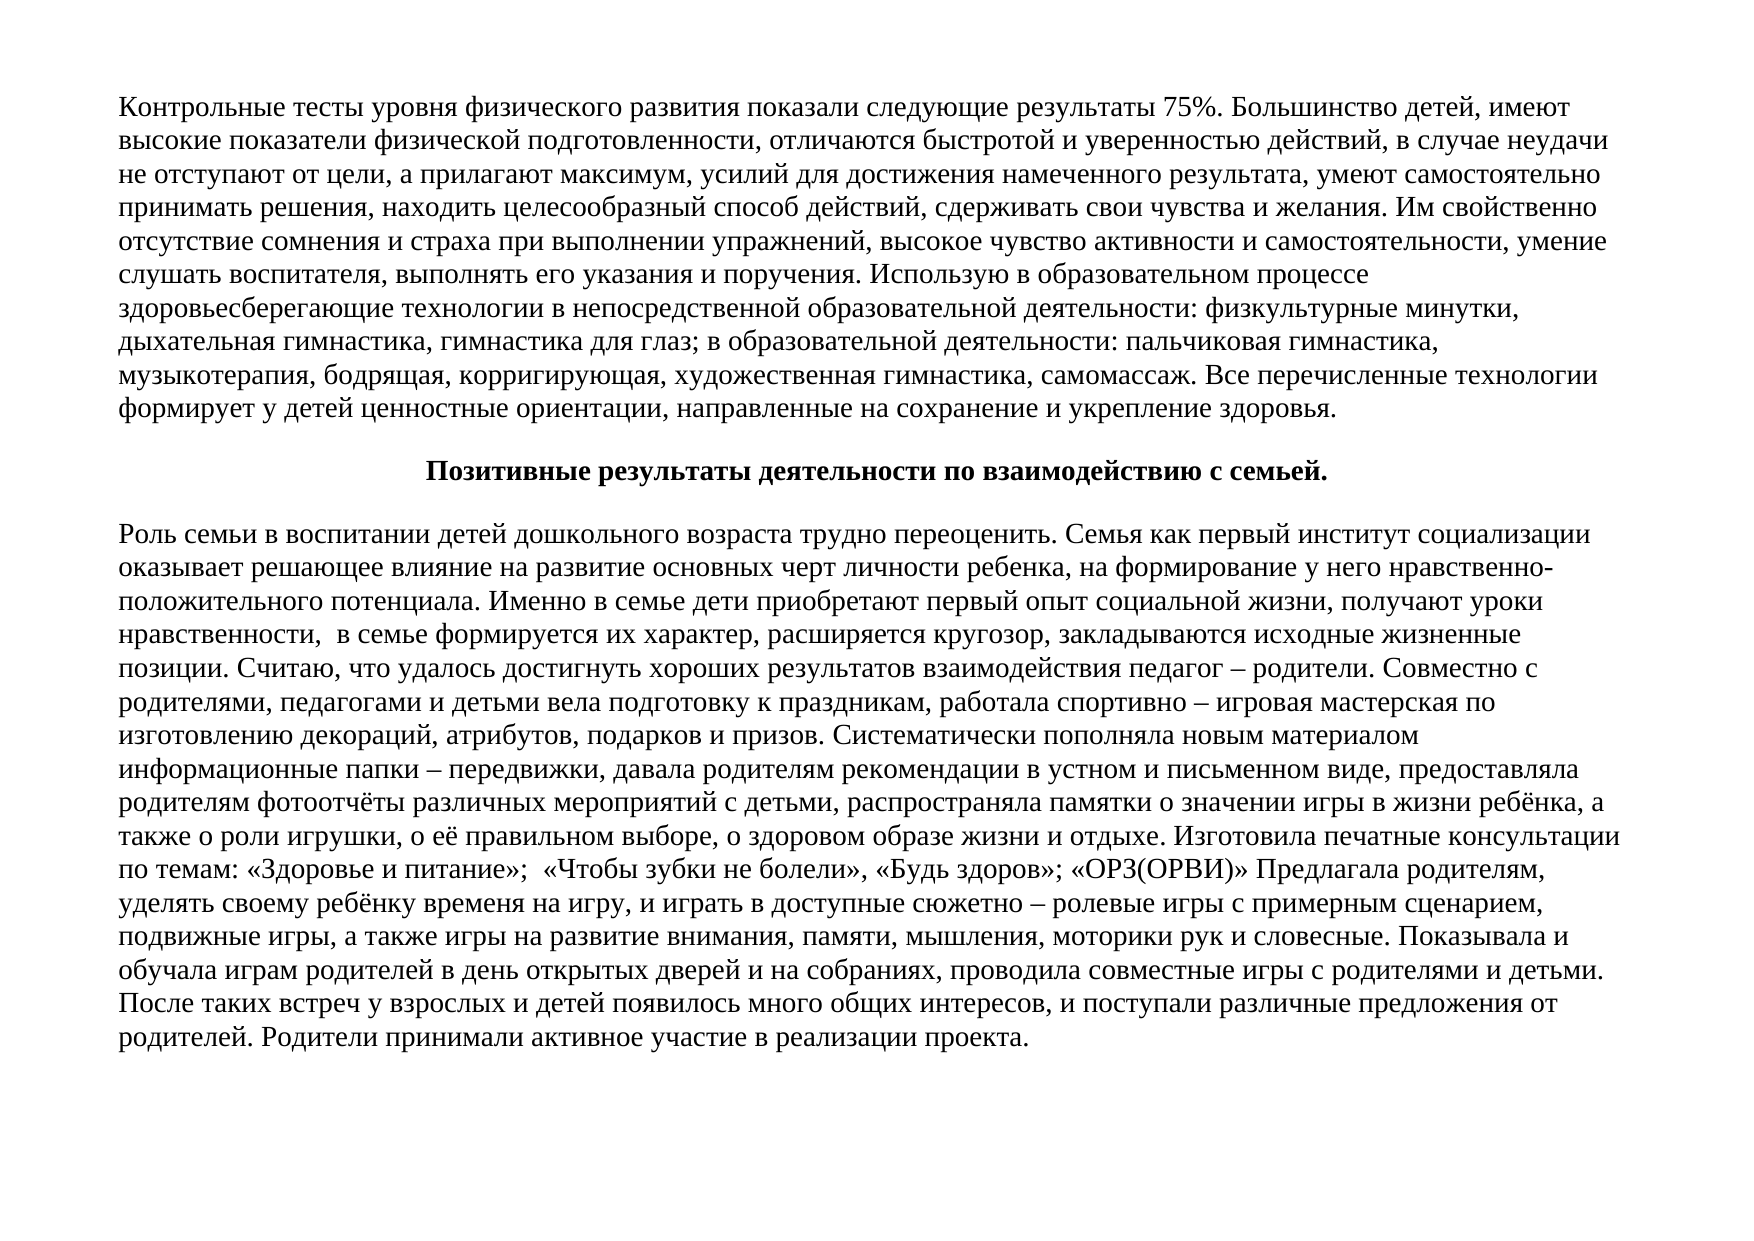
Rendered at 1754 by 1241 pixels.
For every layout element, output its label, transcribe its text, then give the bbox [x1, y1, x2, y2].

text Роль семьи в воспитании детей дошкольного возраста трудно переоценить. Семья как первый институт социализации оказывает решающее влияние на развитие основных черт личности ребенка, на формирование у него нравственно-положительного потенциала. Именно в семье дети приобретают первый опыт социальной жизни, получают уроки нравственности, в семье формируется их характер, расширяется кругозор, закладываются исходные жизненные позиции. Считаю, что удалось достигнуть хороших результатов взаимодействия педагог – родители. Совместно с родителями, педагогами и детьми вела подготовку к праздникам, работала спортивно – игровая мастерская по изготовлению декораций, атрибутов, подарков и призов. Систематически пополняла новым материалом информационные папки – передвижки, давала родителям рекомендации в устном и письменном виде, предоставляла родителям фотоотчёты различных мероприятий с детьми, распространяла памятки о значении игры в жизни ребёнка, а также о роли игрушки, о её правильном выборе, о здоровом образе жизни и отдыхе. Изготовила печатные консультации по темам: «Здоровье и питание»; «Чтобы зубки не болели», «Будь здоров»; «ОРЗ(ОРВИ)» Предлагала родителям, уделять своему ребёнку временя на игру, и играть в доступные сюжетно – ролевые игры с примерным сценарием, подвижные игры, а также игры на развитие внимания, памяти, мышления, моторики рук и словесные. Показывала и обучала играм родителей в день открытых дверей и на собраниях, проводила совместные игры с родителями и детьми. После таких встреч у взрослых и детей появилось много общих интересов, и поступали различные предложения от родителей. Родители принимали активное участие в реализации проекта. [118, 516, 1636, 1053]
text Позитивные результаты деятельности по взаимодействию с семьей. [118, 453, 1636, 487]
text Контрольные тесты уровня физического развития показали следующие результаты 75%. Большинство детей, имеют высокие показатели физической подготовленности, отличаются быстротой и уверенностью действий, в случае неудачи не отступают от цели, а прилагают максимум, усилий для достижения намеченного результата, умеют самостоятельно принимать решения, находить целесообразный способ действий, сдерживать свои чувства и желания. Им свойственно отсутствие сомнения и страха при выполнении упражнений, высокое чувство активности и самостоятельности, умение слушать воспитателя, выполнять его указания и поручения. Использую в образовательном процессе здоровьесберегающие технологии в непосредственной образовательной деятельности: физкультурные минутки, дыхательная гимнастика, гимнастика для глаз; в образовательной деятельности: пальчиковая гимнастика, музыкотерапия, бодрящая, корригирующая, художественная гимнастика, самомассаж. Все перечисленные технологии формирует у детей ценностные ориентации, направленные на сохранение и укрепление здоровья. [118, 89, 1636, 424]
